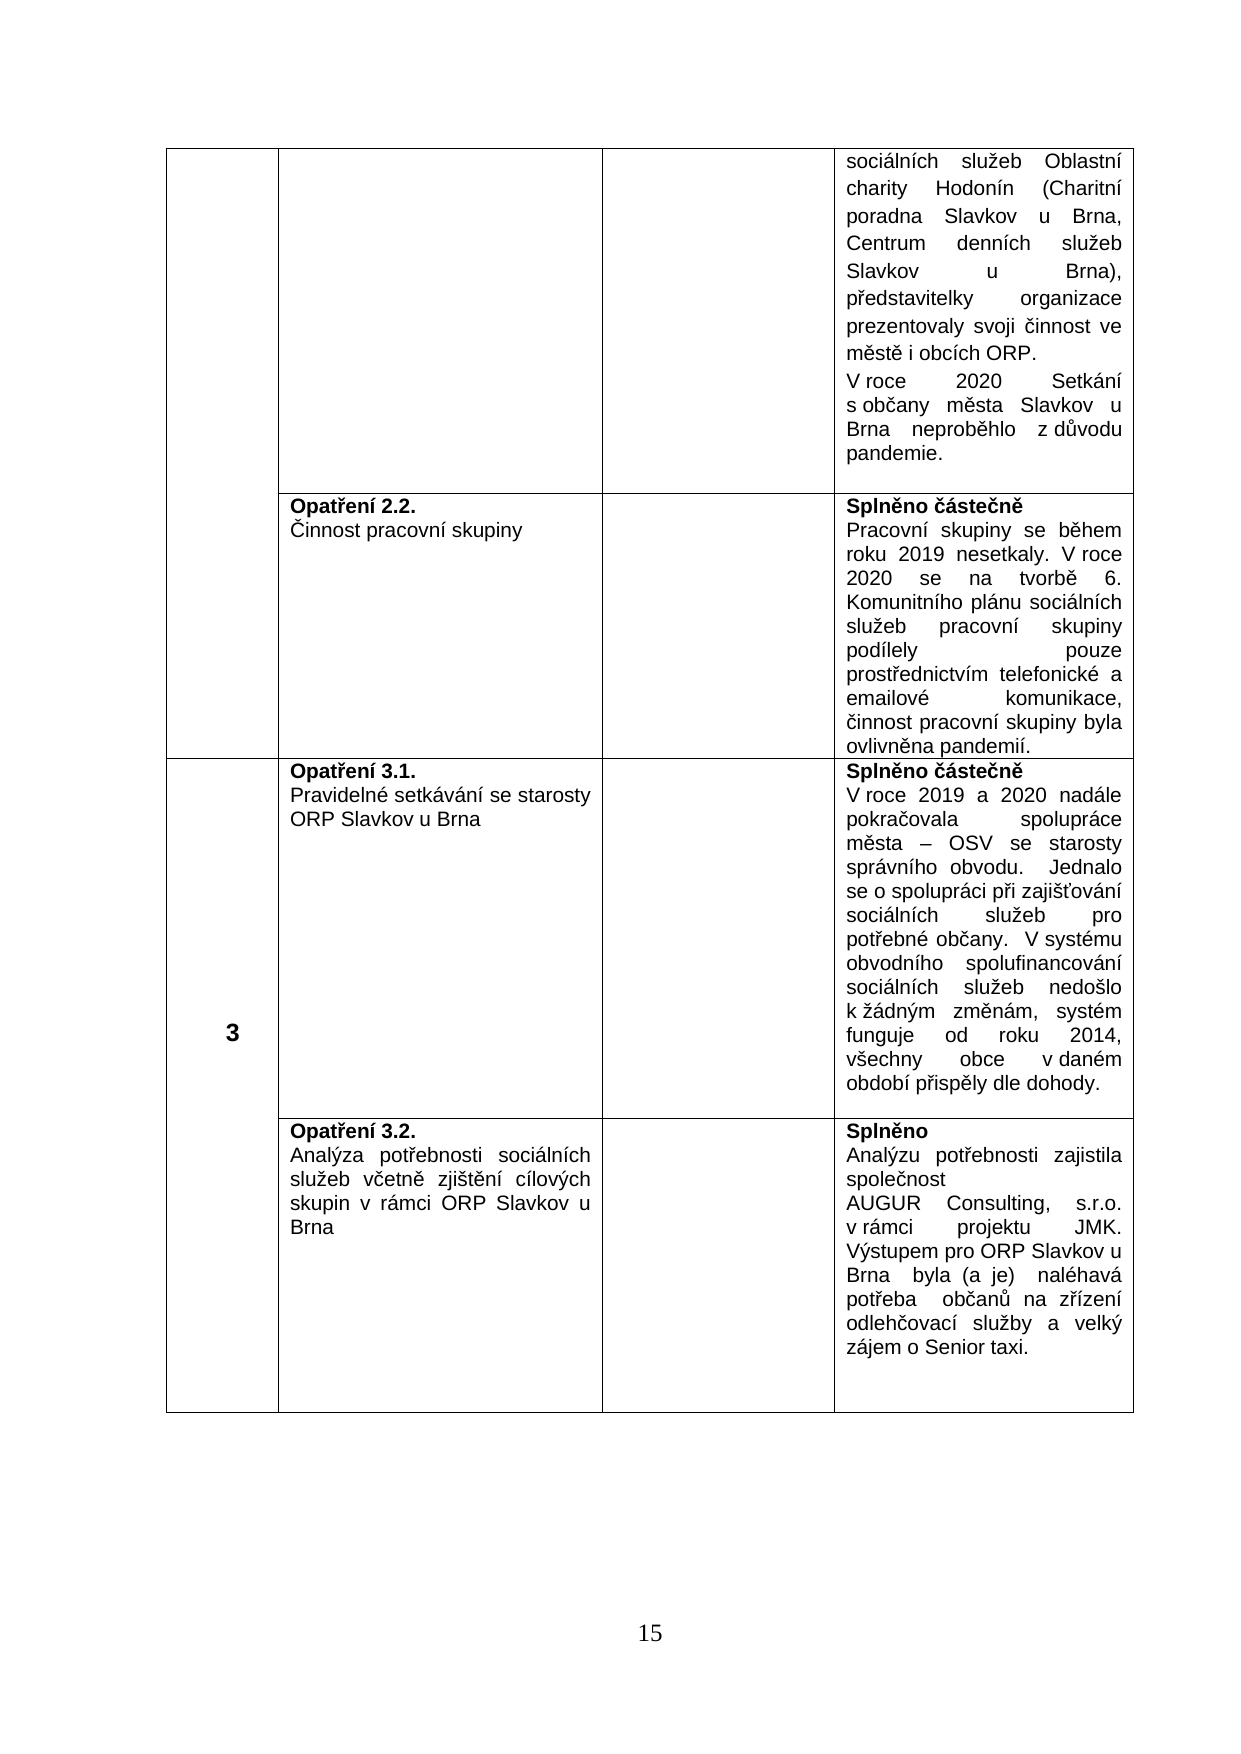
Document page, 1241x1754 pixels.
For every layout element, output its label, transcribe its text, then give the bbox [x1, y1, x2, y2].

table_cell 3 [167, 759, 278, 1412]
table_cell Splněno částečně Pracovní skupiny se během roku 2019 nesetkaly. V roce 2020 se na tvorbě 6. Komunitního plánu sociálních služeb pracovní skupiny podílely pouze prostřednictvím telefonické a emailové komunikace, činnost pracovní skupiny byla ovlivněna pandemií. [835, 494, 1133, 758]
table_cell [603, 1119, 834, 1412]
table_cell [279, 149, 602, 493]
table_cell Opatření 2.2. Činnost pracovní skupiny [279, 494, 602, 758]
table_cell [835, 149, 1133, 493]
table_cell [603, 759, 834, 1118]
table_cell Splněno částečně V roce 2019 a 2020 nadále pokračovala spolupráce města – OSV se starosty správního obvodu. Jednalo se o spolupráci při zajišťování sociálních služeb pro potřebné občany. V systému obvodního spolufinancování sociálních služeb nedošlo k žádným změnám, systém funguje od roku 2014, všechny obce v daném období přispěly dle dohody. [835, 759, 1133, 1118]
table_cell Opatření 3.2. Analýza potřebnosti sociálních služeb včetně zjištění cílových skupin v rámci ORP Slavkov u Brna [279, 1119, 602, 1412]
table_cell Opatření 3.1. Pravidelné setkávání se starosty ORP Slavkov u Brna [279, 759, 602, 1118]
table_cell [603, 149, 834, 493]
table_cell 2 [167, 149, 278, 758]
table_cell Splněno Analýzu potřebnosti zajistila společnost AUGUR Consulting, s.r.o. v rámci projektu JMK. Výstupem pro ORP Slavkov u Brna byla (a je) naléhavá potřeba občanů na zřízení odlehčovací služby a velký zájem o Senior taxi. [835, 1119, 1133, 1412]
table_cell [603, 494, 834, 758]
